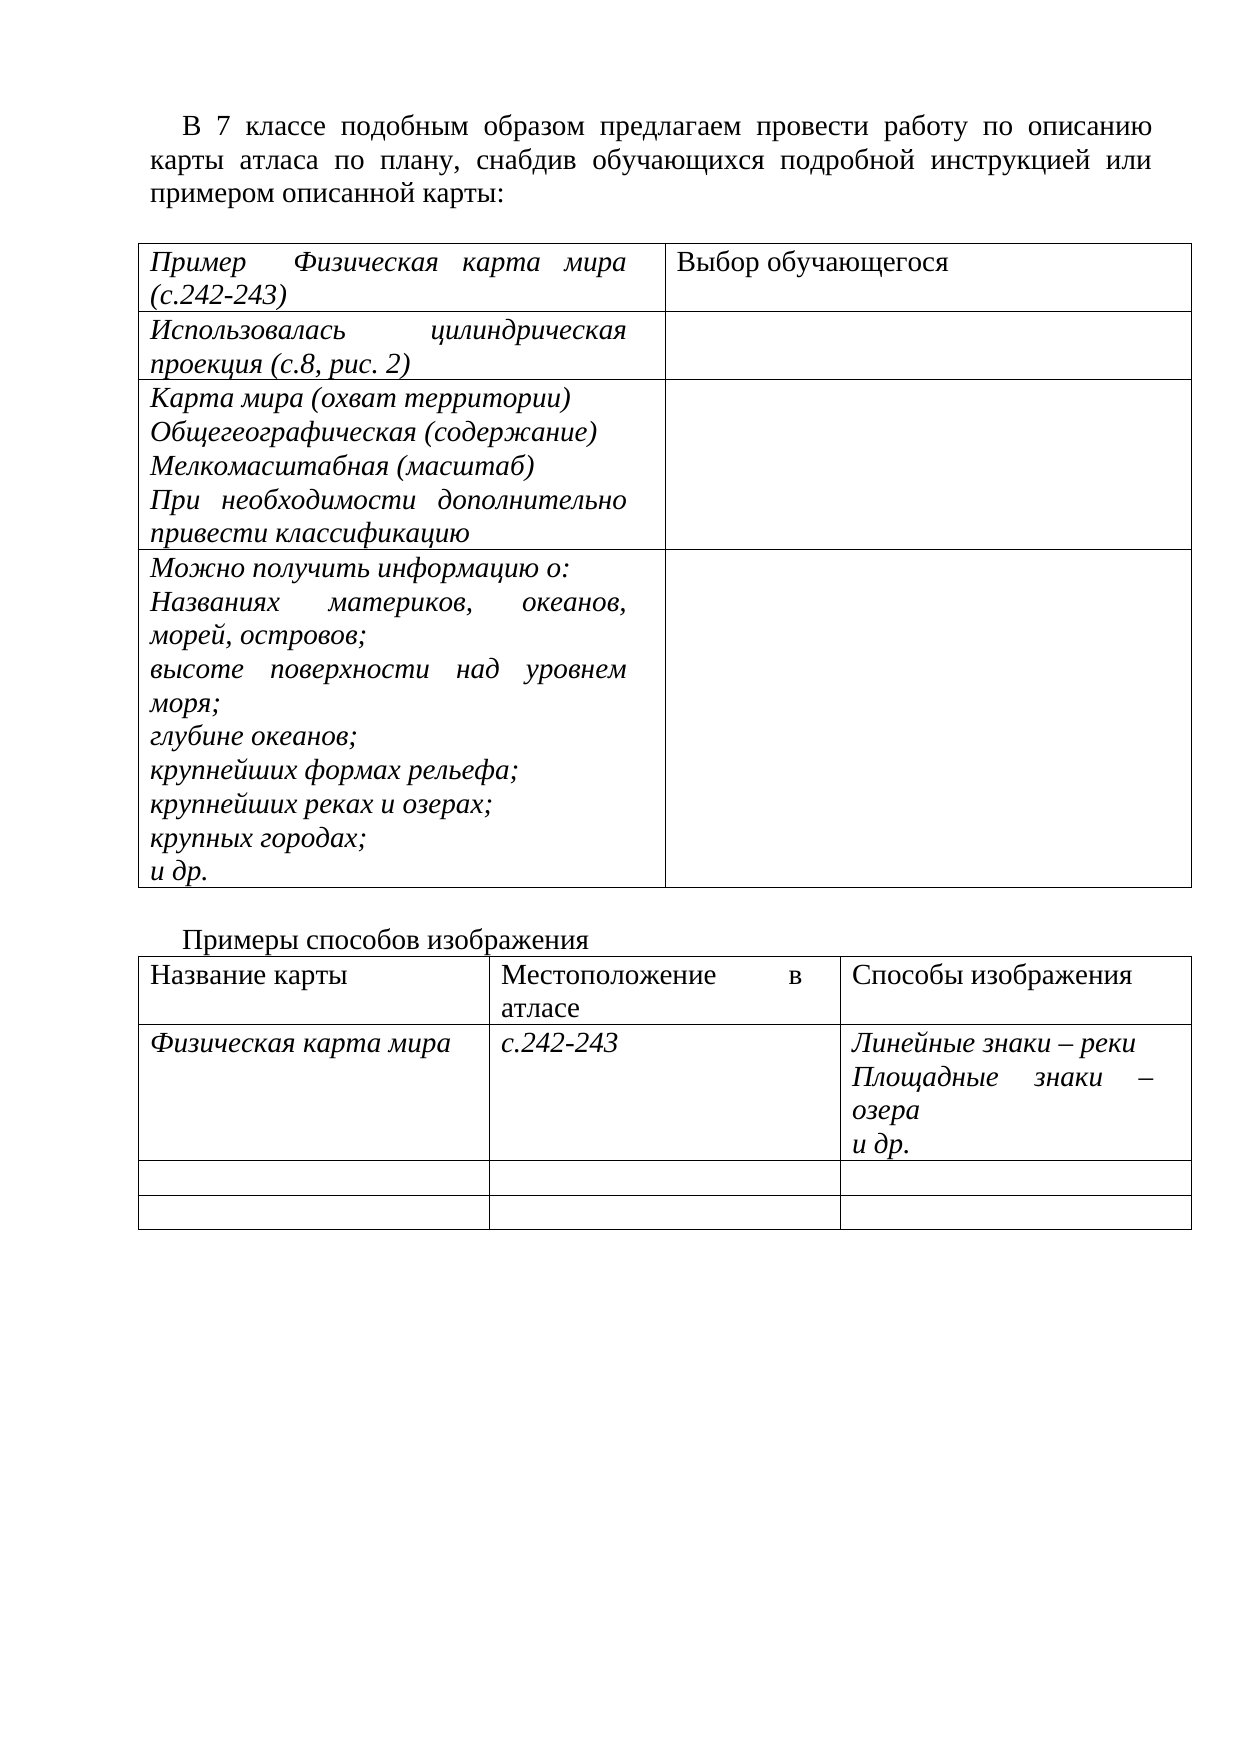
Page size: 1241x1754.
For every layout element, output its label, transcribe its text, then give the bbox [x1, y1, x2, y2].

table_cell [666, 312, 1191, 379]
table_cell с.242-243 [490, 1025, 840, 1160]
table_header Способы изображения [841, 957, 1191, 1024]
table_header Местоположение в атласе [490, 957, 840, 1024]
table_cell Линейные знаки – реки Площадные знаки – озера и др. [841, 1025, 1191, 1160]
table_cell [666, 380, 1191, 549]
table_cell Карта мира (охват территории) Общегеографическая (содержание) Мелкомасштабная (масштаб) При необходимости дополнительно привести классификацию [139, 380, 665, 549]
table_header Пример Физическая карта мира (с.242-243) [139, 244, 665, 311]
table_header Название карты [139, 957, 489, 1024]
table_cell [139, 1161, 489, 1194]
table_cell Физическая карта мира [139, 1025, 489, 1160]
table_cell [666, 550, 1191, 887]
text Примеры способов изображения [150, 922, 1153, 956]
table_cell Можно получить информацию о: Названиях материков, океанов, морей, островов; высоте поверхности над уровнем моря; глубине океанов; крупнейших формах рельефа; крупнейших реках и озерах; крупных городах; и др. [139, 550, 665, 887]
table_cell [841, 1161, 1191, 1194]
table_header Выбор обучающегося [666, 244, 1191, 311]
table_cell [841, 1196, 1191, 1229]
text В 7 классе подобным образом предлагаем провести работу по описанию карты атласа по плану, снабдив обучающихся подробной инструкцией или примером описанной карты: [150, 108, 1153, 209]
table_cell [490, 1161, 840, 1194]
table_cell Использовалась цилиндрическая проекция (с.8, рис. 2) [139, 312, 665, 379]
table_cell [139, 1196, 489, 1229]
table_cell [490, 1196, 840, 1229]
